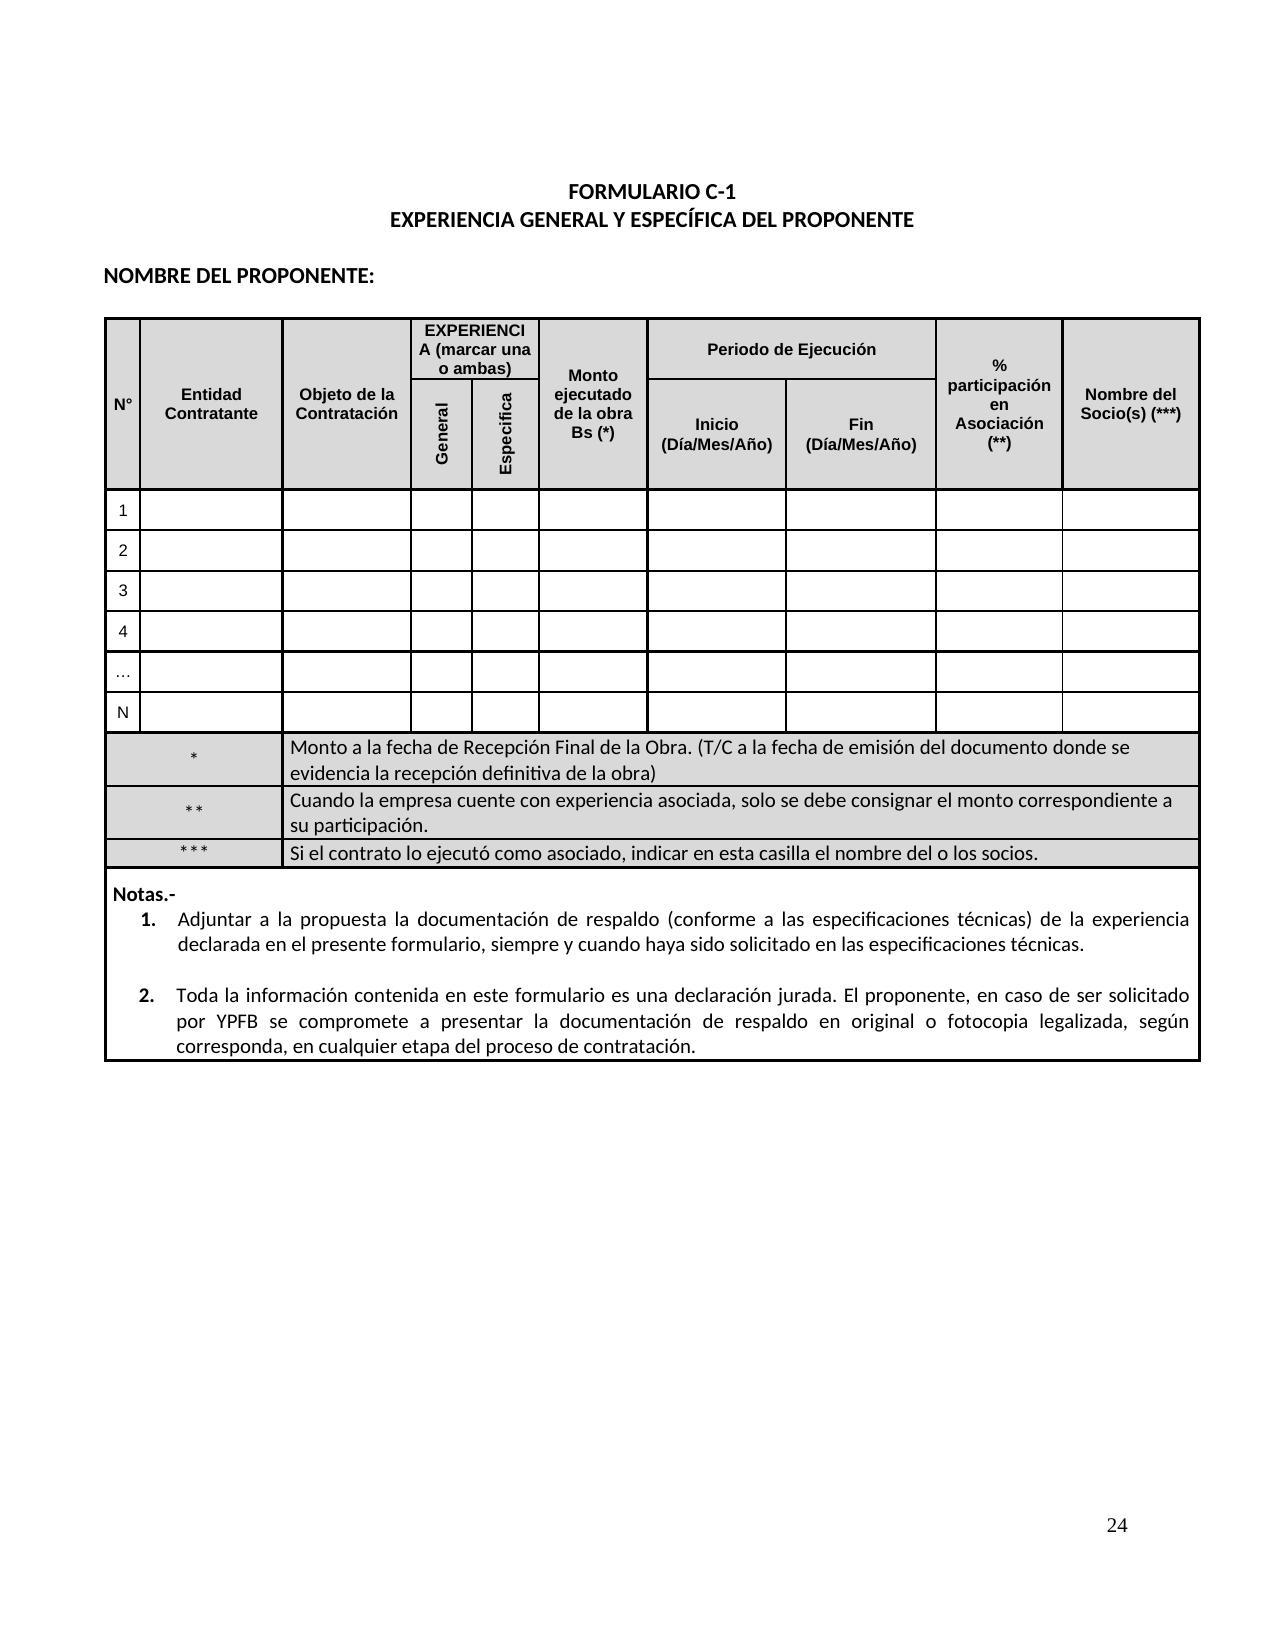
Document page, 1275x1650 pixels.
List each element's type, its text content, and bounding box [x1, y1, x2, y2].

table_cell [540, 572, 646, 610]
table_cell [787, 531, 935, 569]
table_cell [937, 531, 1062, 569]
table_cell [412, 693, 471, 731]
table_cell [937, 612, 1062, 650]
table_header EXPERIENCIA (marcar una o ambas) [412, 320, 538, 378]
table_cell [787, 612, 935, 650]
table_cell [412, 572, 471, 610]
table_cell [141, 491, 281, 529]
table_cell … [107, 653, 139, 691]
table_cell [937, 693, 1062, 731]
table_cell [649, 653, 785, 691]
table_cell [412, 531, 471, 569]
table_cell Cuando la empresa cuente con experiencia asociada, solo se debe consignar el monto correspondiente a su participación. [284, 787, 1198, 838]
table_cell [473, 653, 538, 691]
table_cell [787, 653, 935, 691]
table_header Nombre del Socio(s) (***) [1064, 320, 1198, 488]
table_cell Fin (Día/Mes/Año) [787, 380, 935, 488]
table_cell [937, 572, 1062, 610]
table_cell [649, 491, 785, 529]
table_header Periodo de Ejecución [649, 320, 935, 378]
table_cell [1063, 653, 1198, 691]
table_cell [284, 653, 410, 691]
table_cell 2 [107, 531, 139, 569]
table_cell Monto a la fecha de Recepción Final de la Obra. (T/C a la fecha de emisión del documento donde se evidencia la recepción definitiva de la obra) [284, 734, 1198, 785]
table_cell [473, 612, 538, 650]
table_cell [412, 653, 471, 691]
table_cell [284, 693, 410, 731]
table_cell [141, 531, 281, 569]
table_cell [141, 693, 281, 731]
table_cell [412, 491, 471, 529]
table_cell [787, 572, 935, 610]
table_header Monto ejecutado de la obra Bs (*) [540, 320, 646, 488]
table_cell [412, 612, 471, 650]
table_cell * [107, 734, 281, 785]
text NOMBRE DEL PROPONENTE: [103, 261, 1127, 289]
table_cell [473, 531, 538, 569]
table_cell Notas.- Adjuntar a la propuesta la documentación de respaldo (conforme a las especificaciones técnicas) de la experiencia declarada en el presente formulario, siempre y cuando haya sido solicitado en las especificaciones técnicas. Toda la información contenida en este formulario es una declaración jurada. El proponente, en caso de ser solicitado por YPFB se compromete a presentar la documentación de respaldo en original o fotocopia legalizada, según corresponda, en cualquier etapa del proceso de contratación. [107, 869, 1198, 1059]
table_cell [284, 572, 410, 610]
table_cell [473, 693, 538, 731]
table_cell [649, 572, 785, 610]
table_cell 4 [107, 612, 139, 650]
table_cell [540, 531, 646, 569]
table_cell [787, 693, 935, 731]
table_cell [649, 693, 785, 731]
table_cell [1063, 612, 1198, 650]
table_cell [141, 612, 281, 650]
table_cell Si el contrato lo ejecutó como asociado, indicar en esta casilla el nombre del o los socios. [284, 840, 1198, 866]
table_cell 1 [107, 491, 139, 529]
table_cell *** [107, 840, 281, 866]
table_cell [284, 491, 410, 529]
table_header % participación en Asociación (**) [937, 320, 1061, 488]
table_cell [540, 491, 646, 529]
table_cell [1063, 693, 1198, 731]
table_cell [284, 531, 410, 569]
text EXPERIENCIA GENERAL Y ESPECÍFICA DEL PROPONENTE [177, 205, 1127, 233]
table_cell [937, 491, 1062, 529]
table_cell [284, 612, 410, 650]
table_cell N [107, 693, 139, 731]
table_cell 3 [107, 572, 139, 610]
table_cell Especifica [473, 380, 538, 488]
table_cell [649, 612, 785, 650]
table_cell [473, 572, 538, 610]
table_cell [540, 693, 646, 731]
table_cell [787, 491, 935, 529]
table_cell [937, 653, 1062, 691]
table_cell [540, 612, 646, 650]
table_cell [649, 531, 785, 569]
table_cell [141, 572, 281, 610]
table_cell [540, 653, 646, 691]
table_cell [473, 491, 538, 529]
text FORMULARIO C-1 [177, 177, 1127, 205]
table_cell General [412, 380, 471, 488]
table_cell [1063, 572, 1198, 610]
table_header Objeto de la Contratación [284, 320, 410, 488]
table_cell [141, 653, 281, 691]
table_cell [1063, 491, 1198, 529]
table_header Entidad Contratante [141, 320, 281, 488]
table_header N° [107, 320, 139, 488]
table_cell [1063, 531, 1198, 569]
table_cell ** [107, 787, 281, 838]
table_cell Inicio (Día/Mes/Año) [649, 380, 785, 488]
